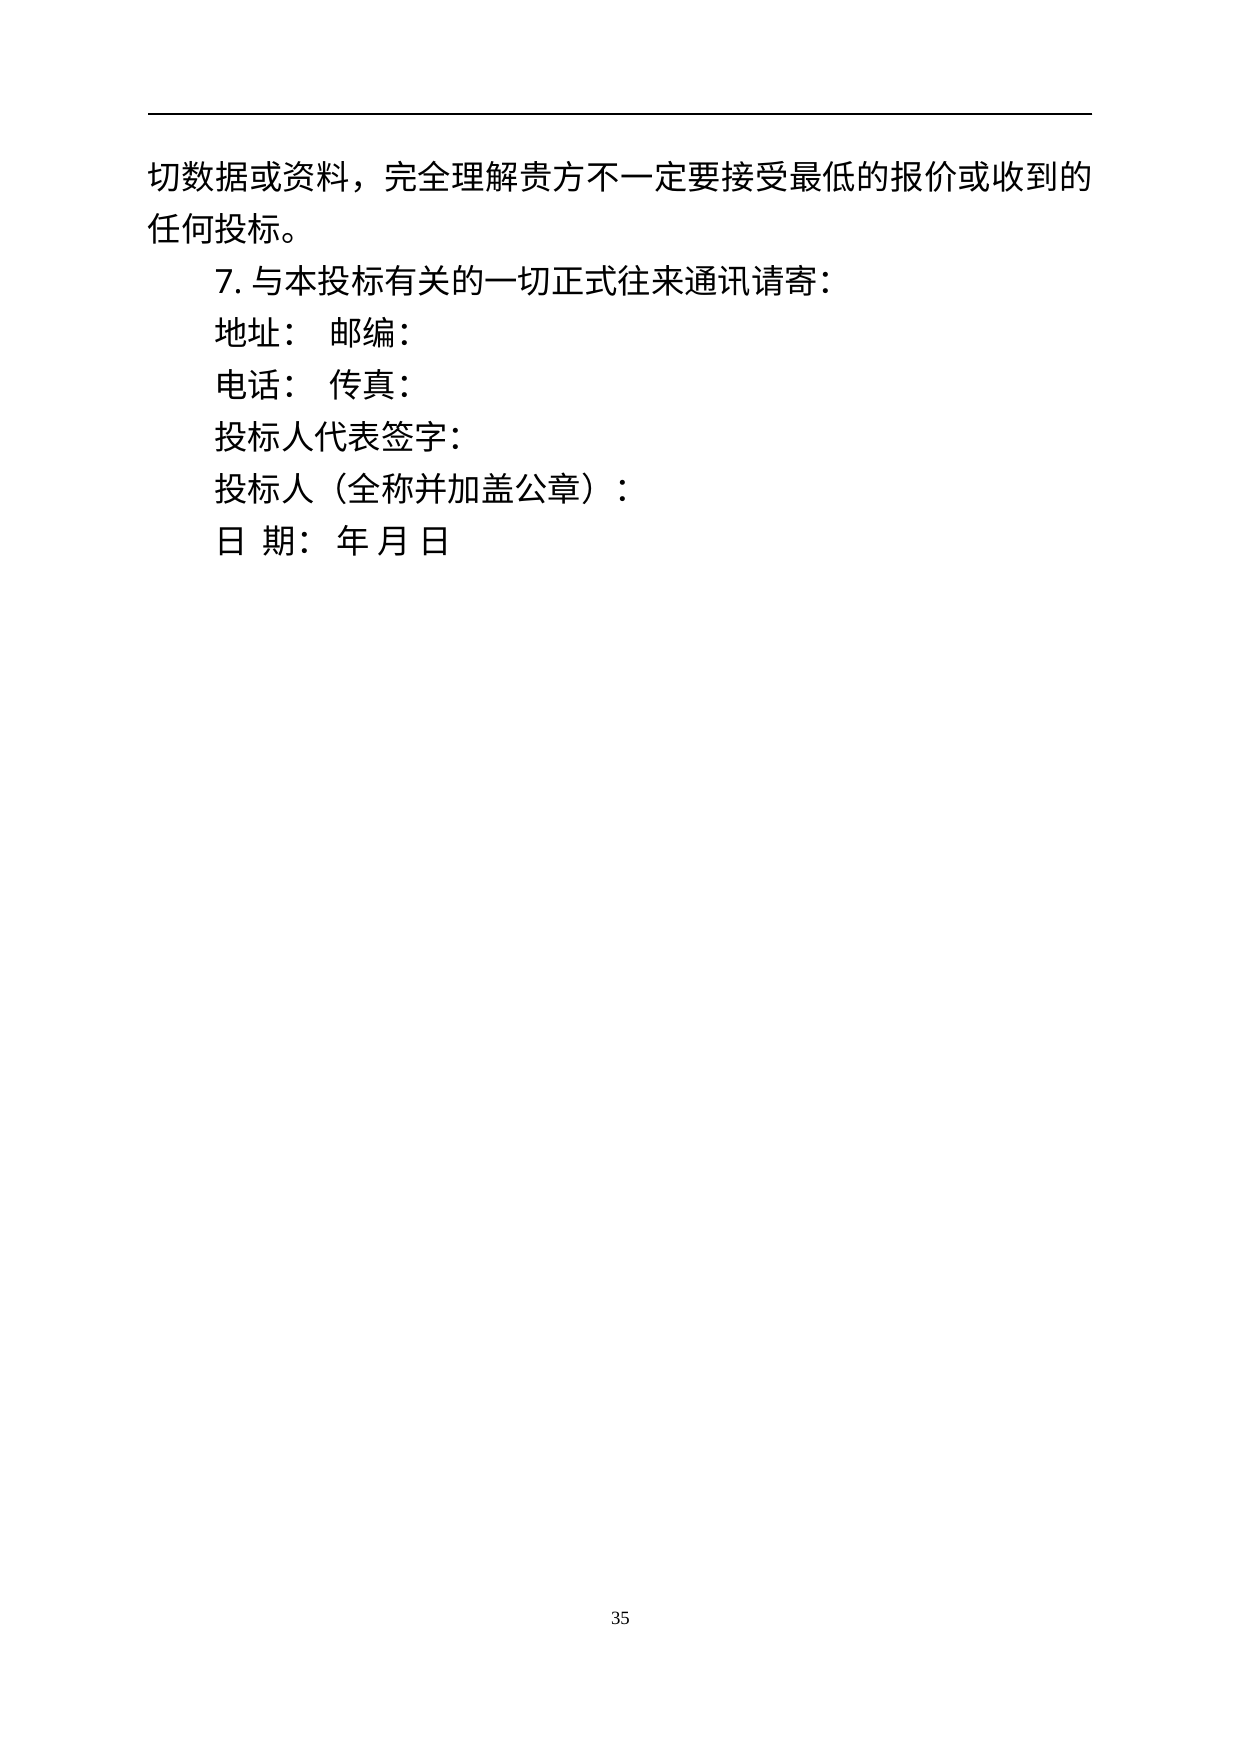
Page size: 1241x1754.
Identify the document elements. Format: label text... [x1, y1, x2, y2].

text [148, 148, 1092, 252]
text 地址： 邮编： [148, 304, 1092, 356]
text 7. 与本投标有关的一切正式往来通讯请寄： [148, 252, 1092, 304]
text 投标人（全称并加盖公章）： [148, 460, 1092, 512]
text 投标人代表签字： [148, 408, 1092, 460]
text 日 期： 年 月 日 [148, 512, 1092, 564]
text 电话： 传真： [148, 356, 1092, 408]
